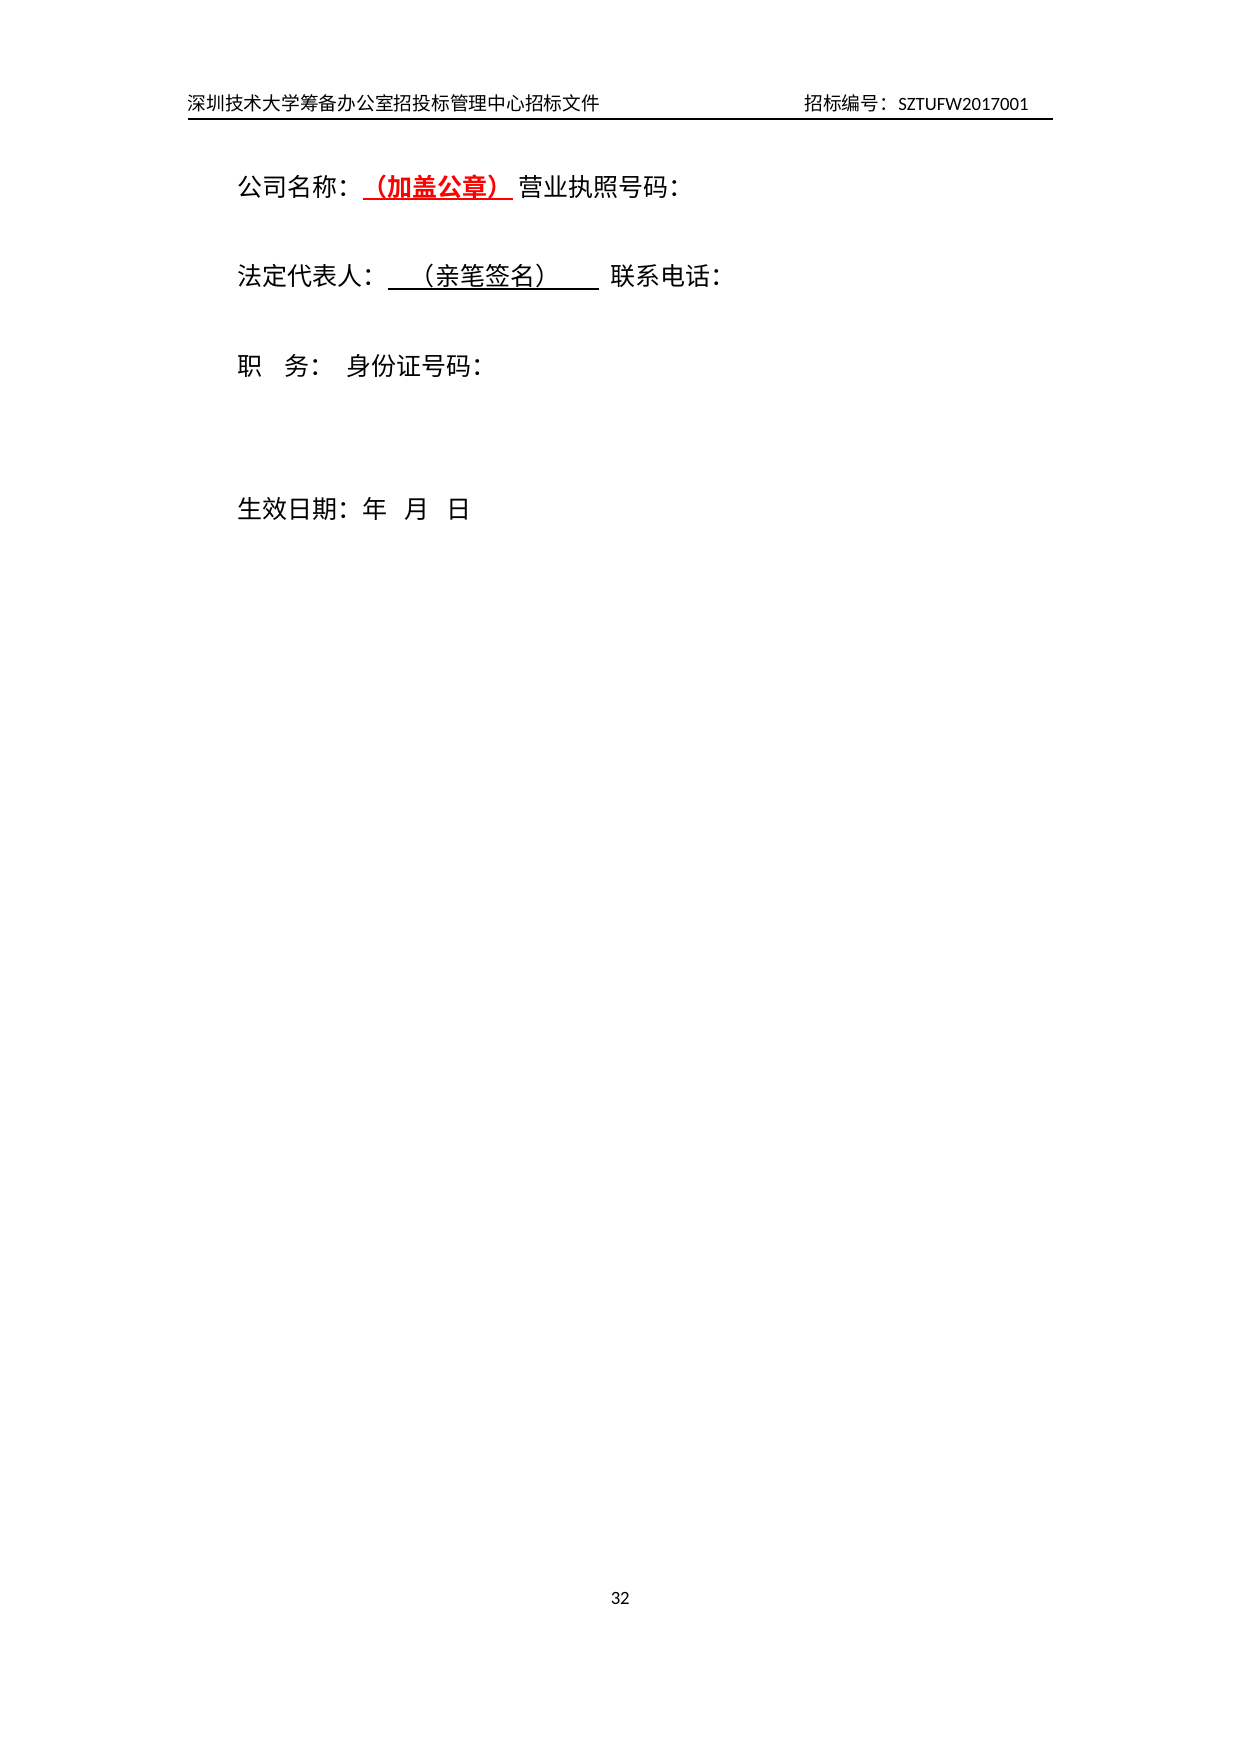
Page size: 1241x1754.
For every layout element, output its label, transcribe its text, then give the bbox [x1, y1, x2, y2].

text 职 务： 身份证号码： [187, 332, 1053, 397]
text 法定代表人： （亲笔签名） 联系电话： [187, 242, 1053, 307]
text 生效日期：年 月 日 [187, 475, 1053, 540]
text 公司名称：（加盖公章） 营业执照号码： [187, 153, 1053, 218]
